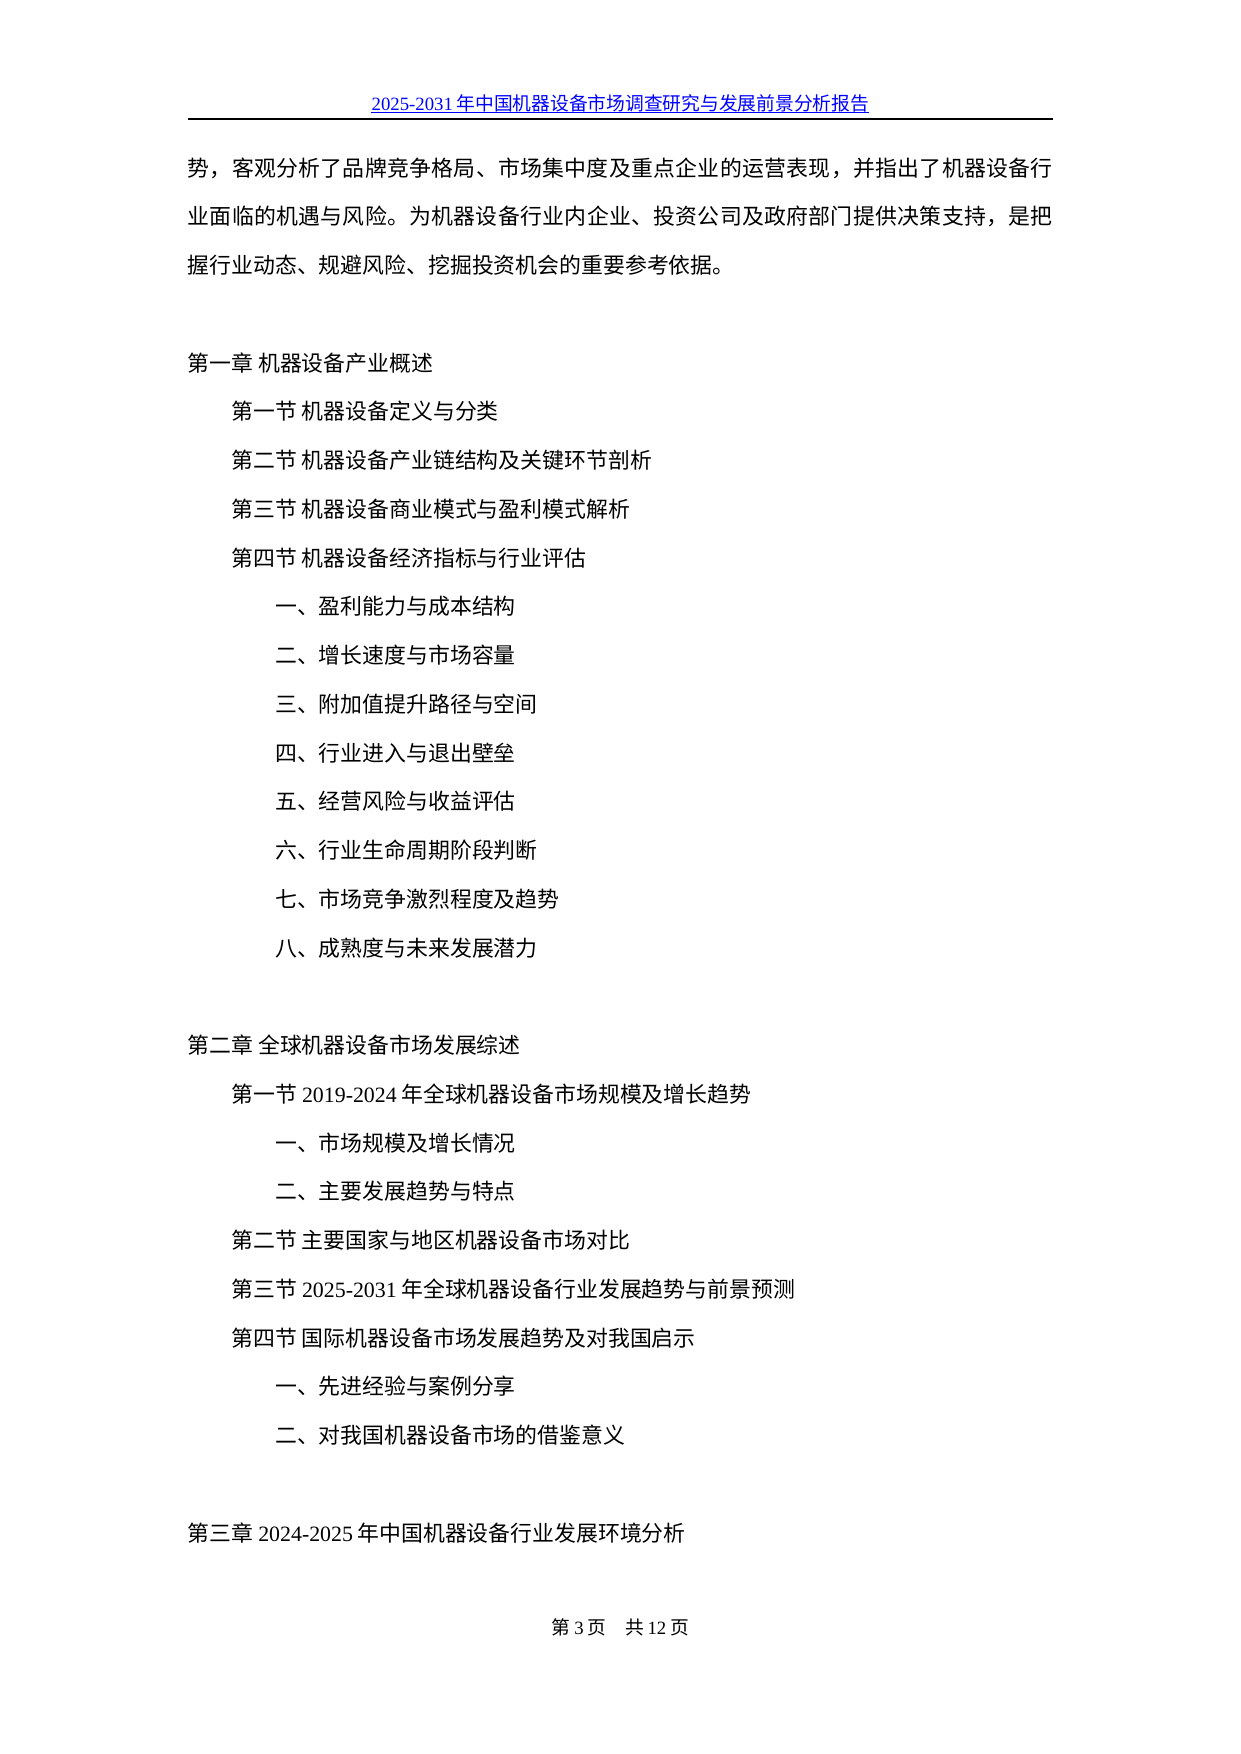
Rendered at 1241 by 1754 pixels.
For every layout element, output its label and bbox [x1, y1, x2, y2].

text [187, 150, 1053, 1548]
